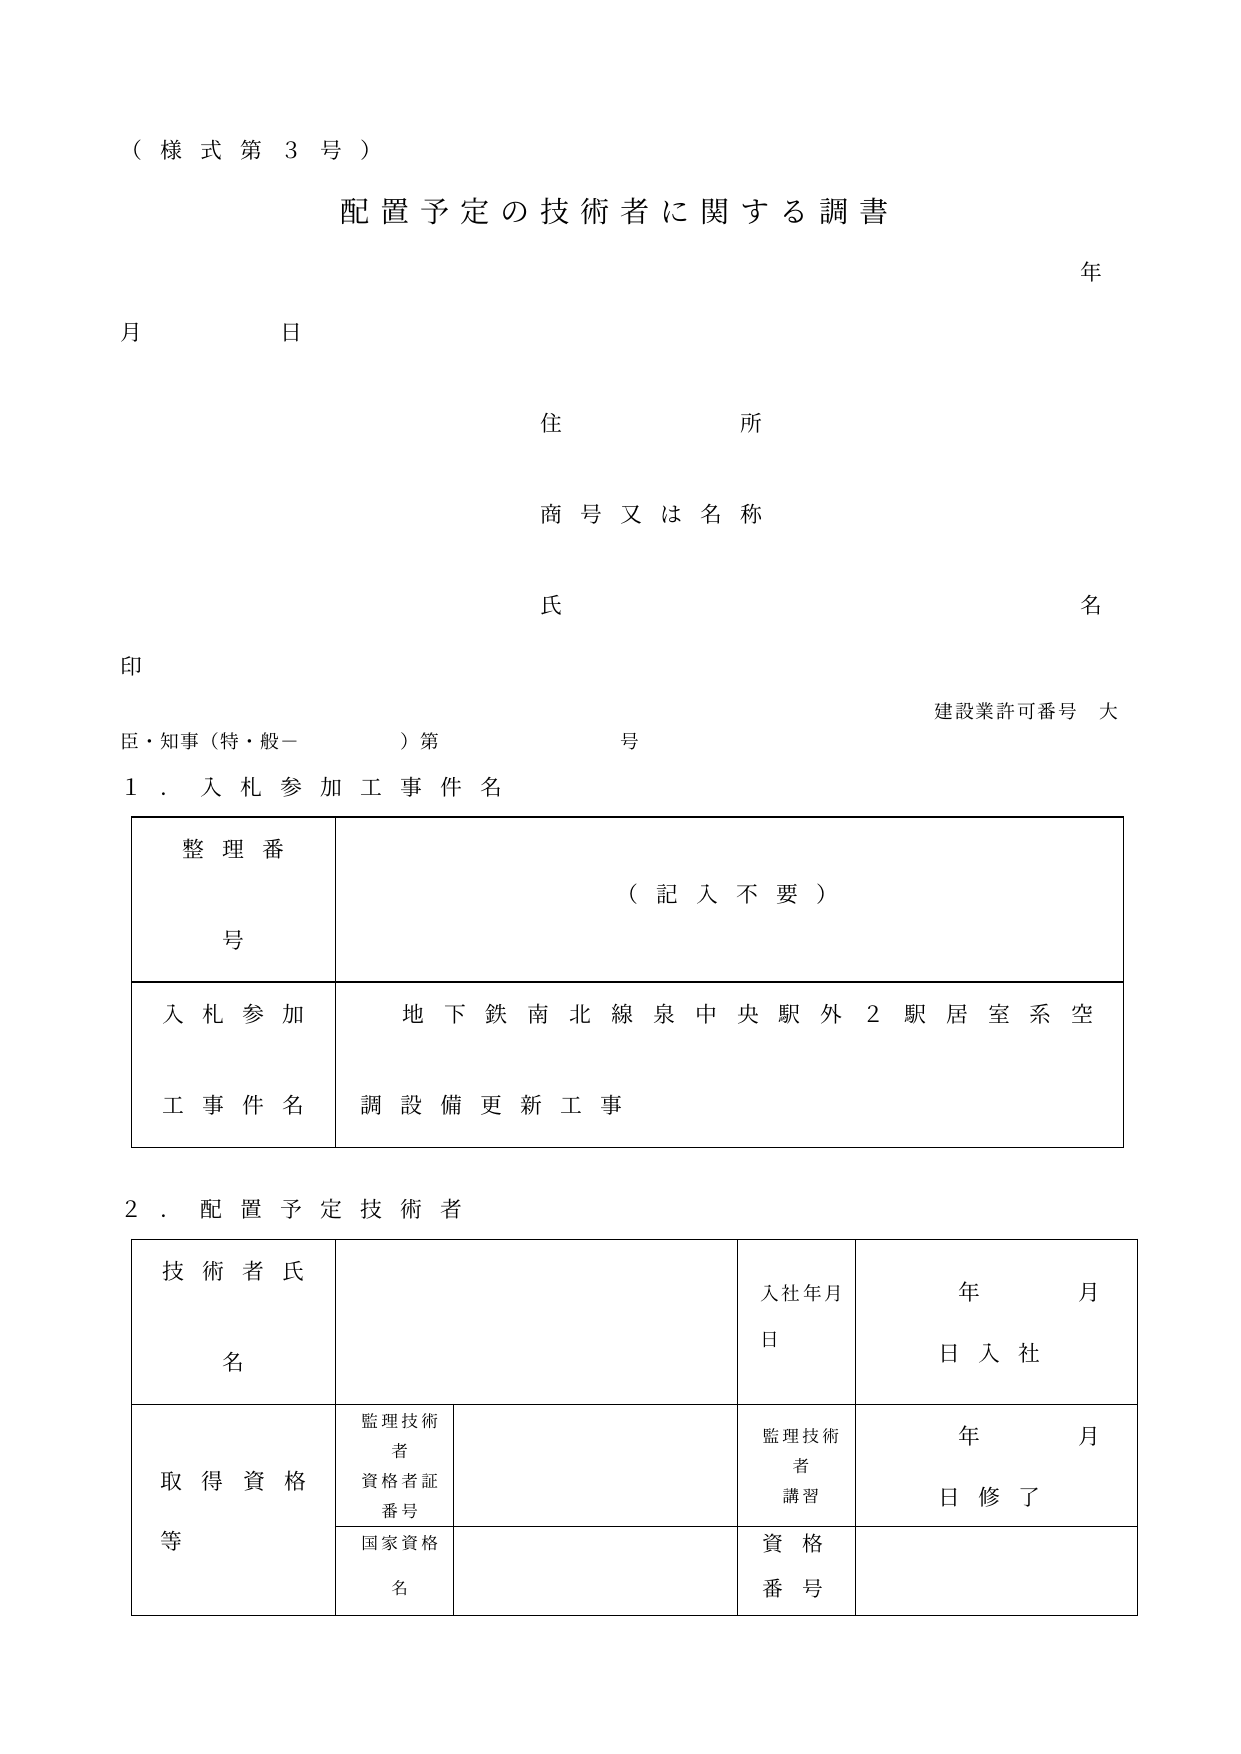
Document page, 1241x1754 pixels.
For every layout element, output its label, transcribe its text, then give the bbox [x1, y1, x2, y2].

table_header 整理番号 [132, 818, 335, 981]
table_cell 年 月 日修了 [856, 1405, 1137, 1526]
text 建設業許可番号 大臣・知事（特・般－ ）第 号 [120, 695, 1120, 756]
table_cell 監理技術者 講習 [738, 1405, 855, 1526]
table_header 年 月 日入社 [856, 1240, 1137, 1404]
text 年 月 日 [120, 240, 1120, 362]
table_cell [454, 1527, 737, 1615]
table_cell 監理技術者 資格者証番号 [336, 1405, 453, 1526]
text １．入札参加工事件名 [120, 756, 1120, 816]
text 住 所 [120, 392, 1120, 453]
table_cell 入札参加工事件名 [132, 983, 335, 1147]
table_header （記入不要） [336, 818, 1123, 981]
table_header 技術者氏名 [132, 1240, 335, 1404]
table_cell 取得資格等 [132, 1405, 335, 1615]
table_cell 地下鉄南北線泉中央駅外２駅居室系空調設備更新工事 [336, 983, 1123, 1147]
table_cell 国家資格名 [336, 1527, 453, 1615]
table_header [336, 1240, 737, 1404]
text 配置予定の技術者に関する調書 [120, 180, 1120, 240]
table_cell 資格番号 [738, 1527, 855, 1615]
table_cell [454, 1405, 737, 1526]
text （様式第３号） [120, 119, 1120, 180]
table_cell [856, 1527, 1137, 1615]
text 商号又は名称 [120, 483, 1120, 543]
text 氏 名 印 [120, 574, 1120, 695]
table_header 入社年月日 [738, 1240, 855, 1404]
text ２．配置予定技術者 [120, 1178, 1120, 1238]
